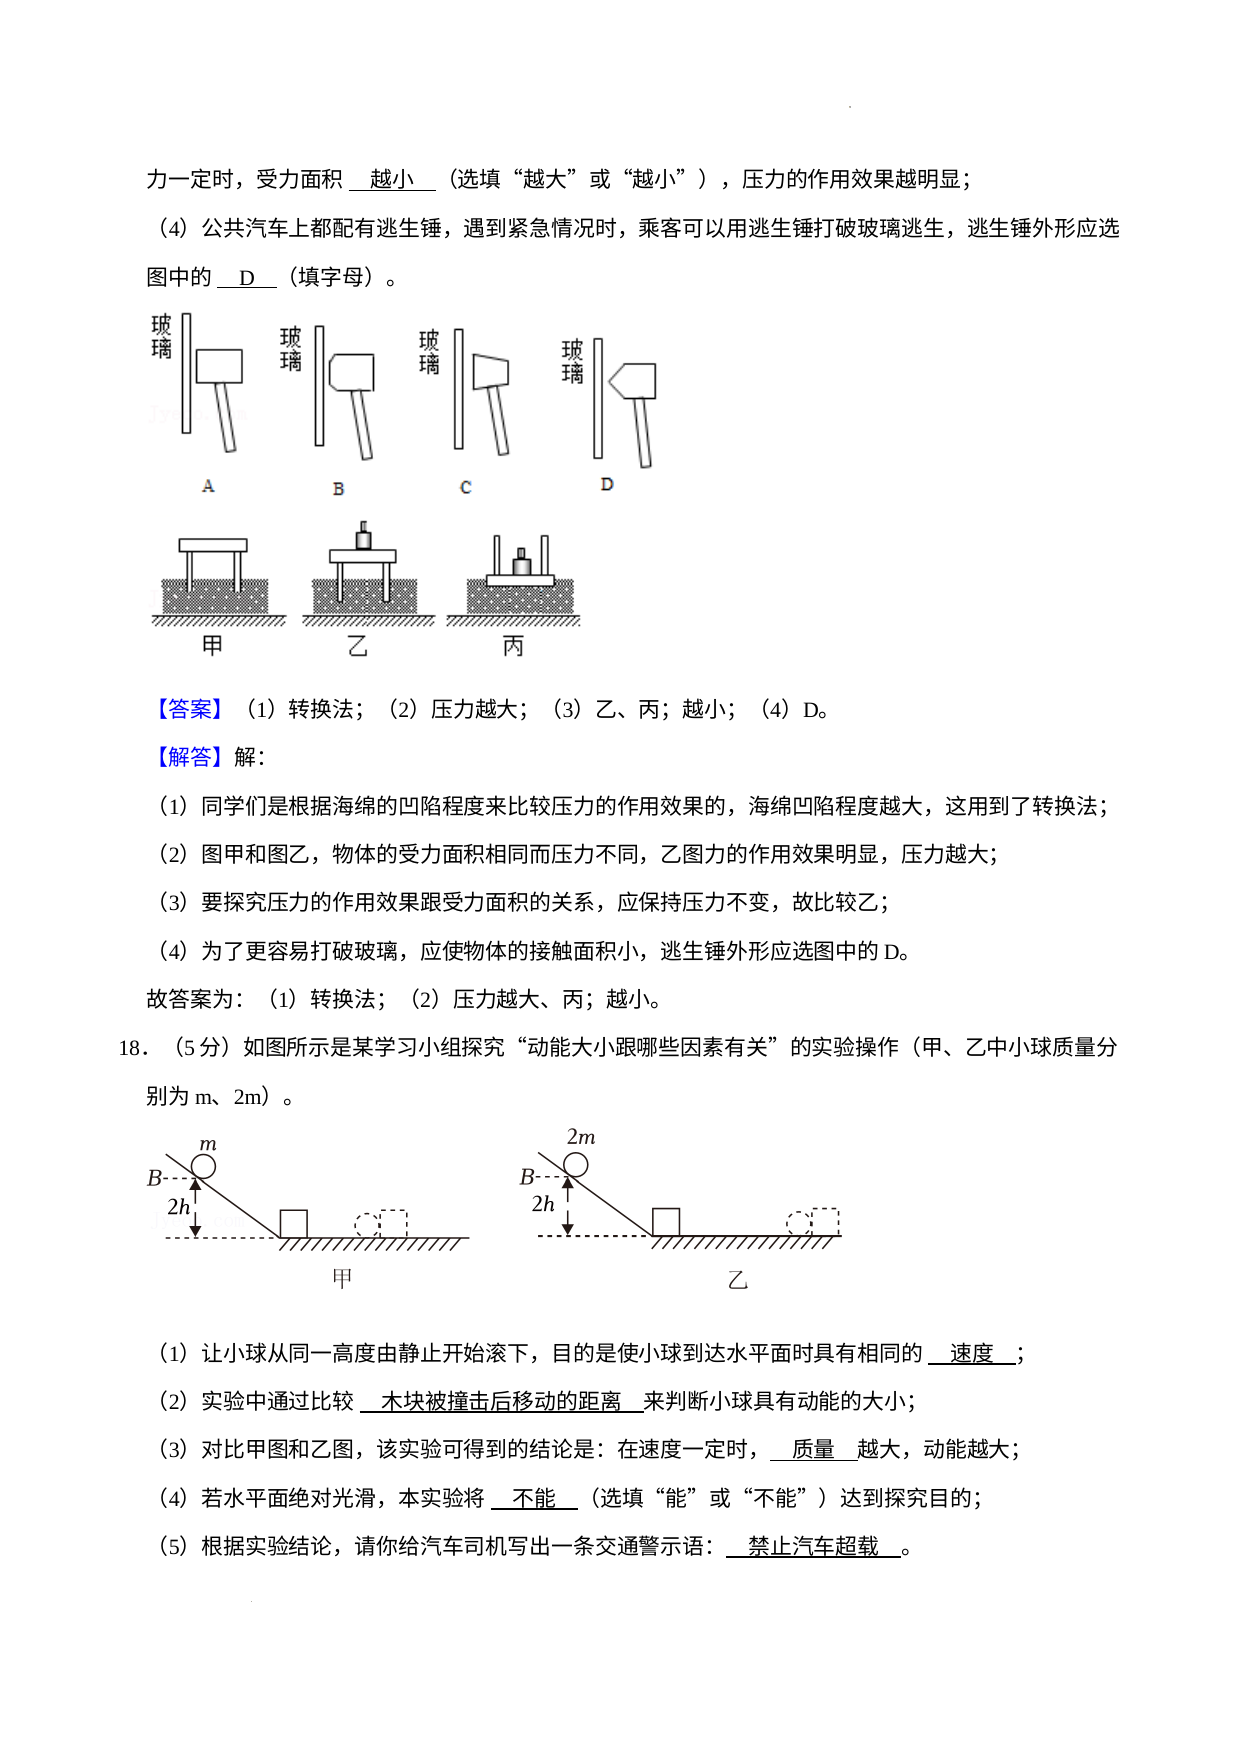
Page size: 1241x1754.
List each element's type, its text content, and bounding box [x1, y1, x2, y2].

picture [146, 515, 585, 661]
text （2）实验中通过比较 木块被撞击后移动的距离 来判断小球具有动能的大小； [147, 1384, 1122, 1416]
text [147, 162, 1122, 194]
text 18．（5分）如图所示是某学习小组探究“动能大小跟哪些因素有关”的实验操作（甲、乙中小球质量分别为m、2m）。 [118, 1030, 1122, 1111]
text （3）要探究压力的作用效果跟受力面积的关系，应保持压力不变，故比较乙； [147, 885, 1122, 917]
text （4）若水平面绝对光滑，本实验将 不能 （选填“能”或“不能”）达到探究目的； [147, 1480, 1122, 1513]
picture [146, 307, 661, 500]
text （4）为了更容易打破玻璃，应使物体的接触面积小，逃生锤外形应选图中的D。 [147, 933, 1122, 966]
text （1）让小球从同一高度由静止开始滚下，目的是使小球到达水平面时具有相同的 速度 ； [147, 1335, 1122, 1368]
text （2）图甲和图乙，物体的受力面积相同而压力不同，乙图力的作用效果明显，压力越大； [147, 837, 1122, 869]
text （5）根据实验结论，请你给汽车司机写出一条交通警示语： 禁止汽车超载 。 [147, 1529, 1122, 1561]
text 【答案】（1）转换法；（2）压力越大；（3）乙、丙；越小；（4）D。 [147, 692, 1122, 724]
text （3）对比甲图和乙图，该实验可得到的结论是：在速度一定时， 质量 越大，动能越大； [147, 1432, 1122, 1464]
text 【解答】解： [147, 740, 1122, 772]
text 故答案为：（1）转换法；（2）压力越大、丙；越小。 [147, 982, 1122, 1014]
text （1）同学们是根据海绵的凹陷程度来比较压力的作用效果的，海绵凹陷程度越大，这用到了转换法； [147, 788, 1122, 821]
text （4）公共汽车上都配有逃生锤，遇到紧急情况时，乘客可以用逃生锤打破玻璃逃生，逃生锤外形应选图中的 D （填字母）。 [147, 210, 1122, 292]
picture [146, 1126, 843, 1291]
